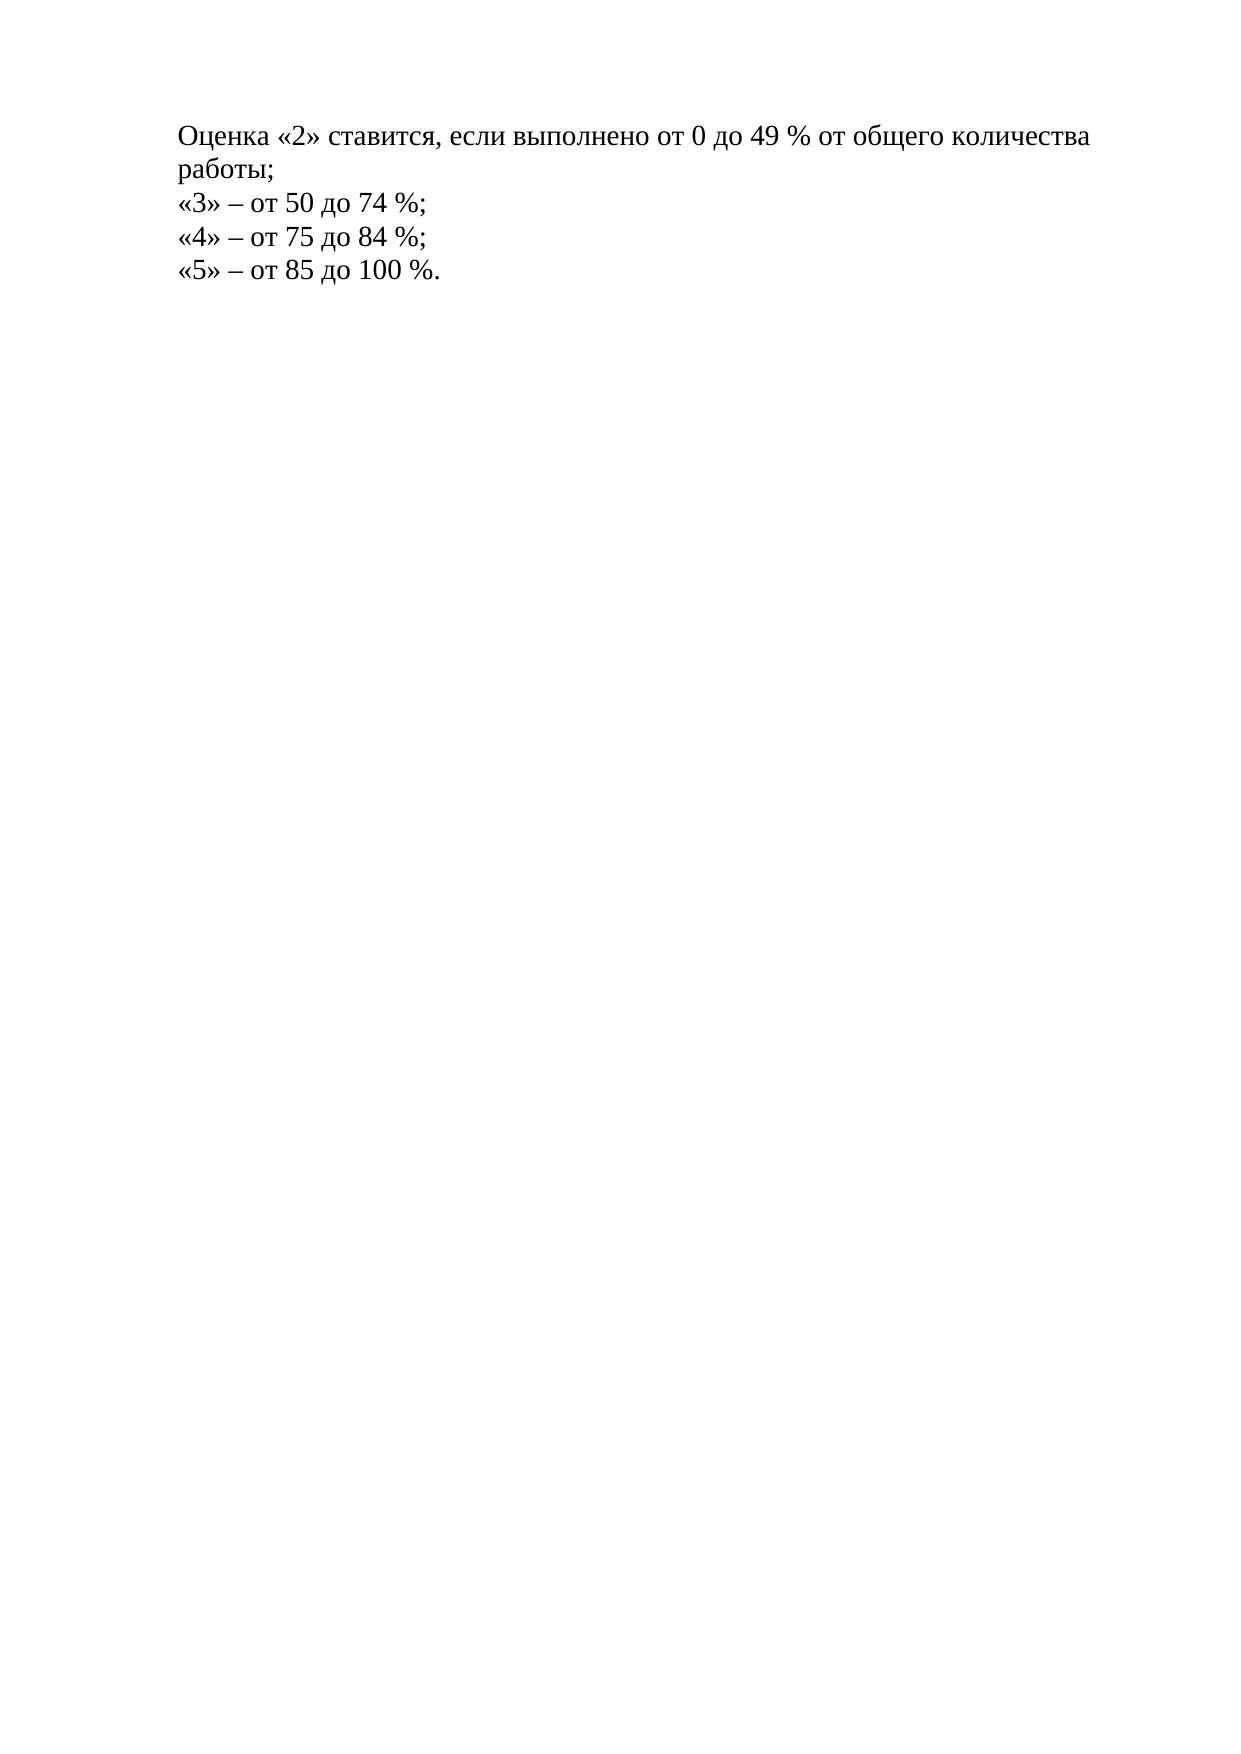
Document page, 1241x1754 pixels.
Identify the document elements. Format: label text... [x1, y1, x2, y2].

text Оценка «2» ставится, если выполнено от 0 до 49 % от общего количества работы; [177, 118, 1152, 185]
text «5» – от 85 до 100 %. [177, 252, 1152, 286]
text «4» – от 75 до 84 %; [177, 219, 1152, 252]
text «3» – от 50 до 74 %; [177, 185, 1152, 219]
